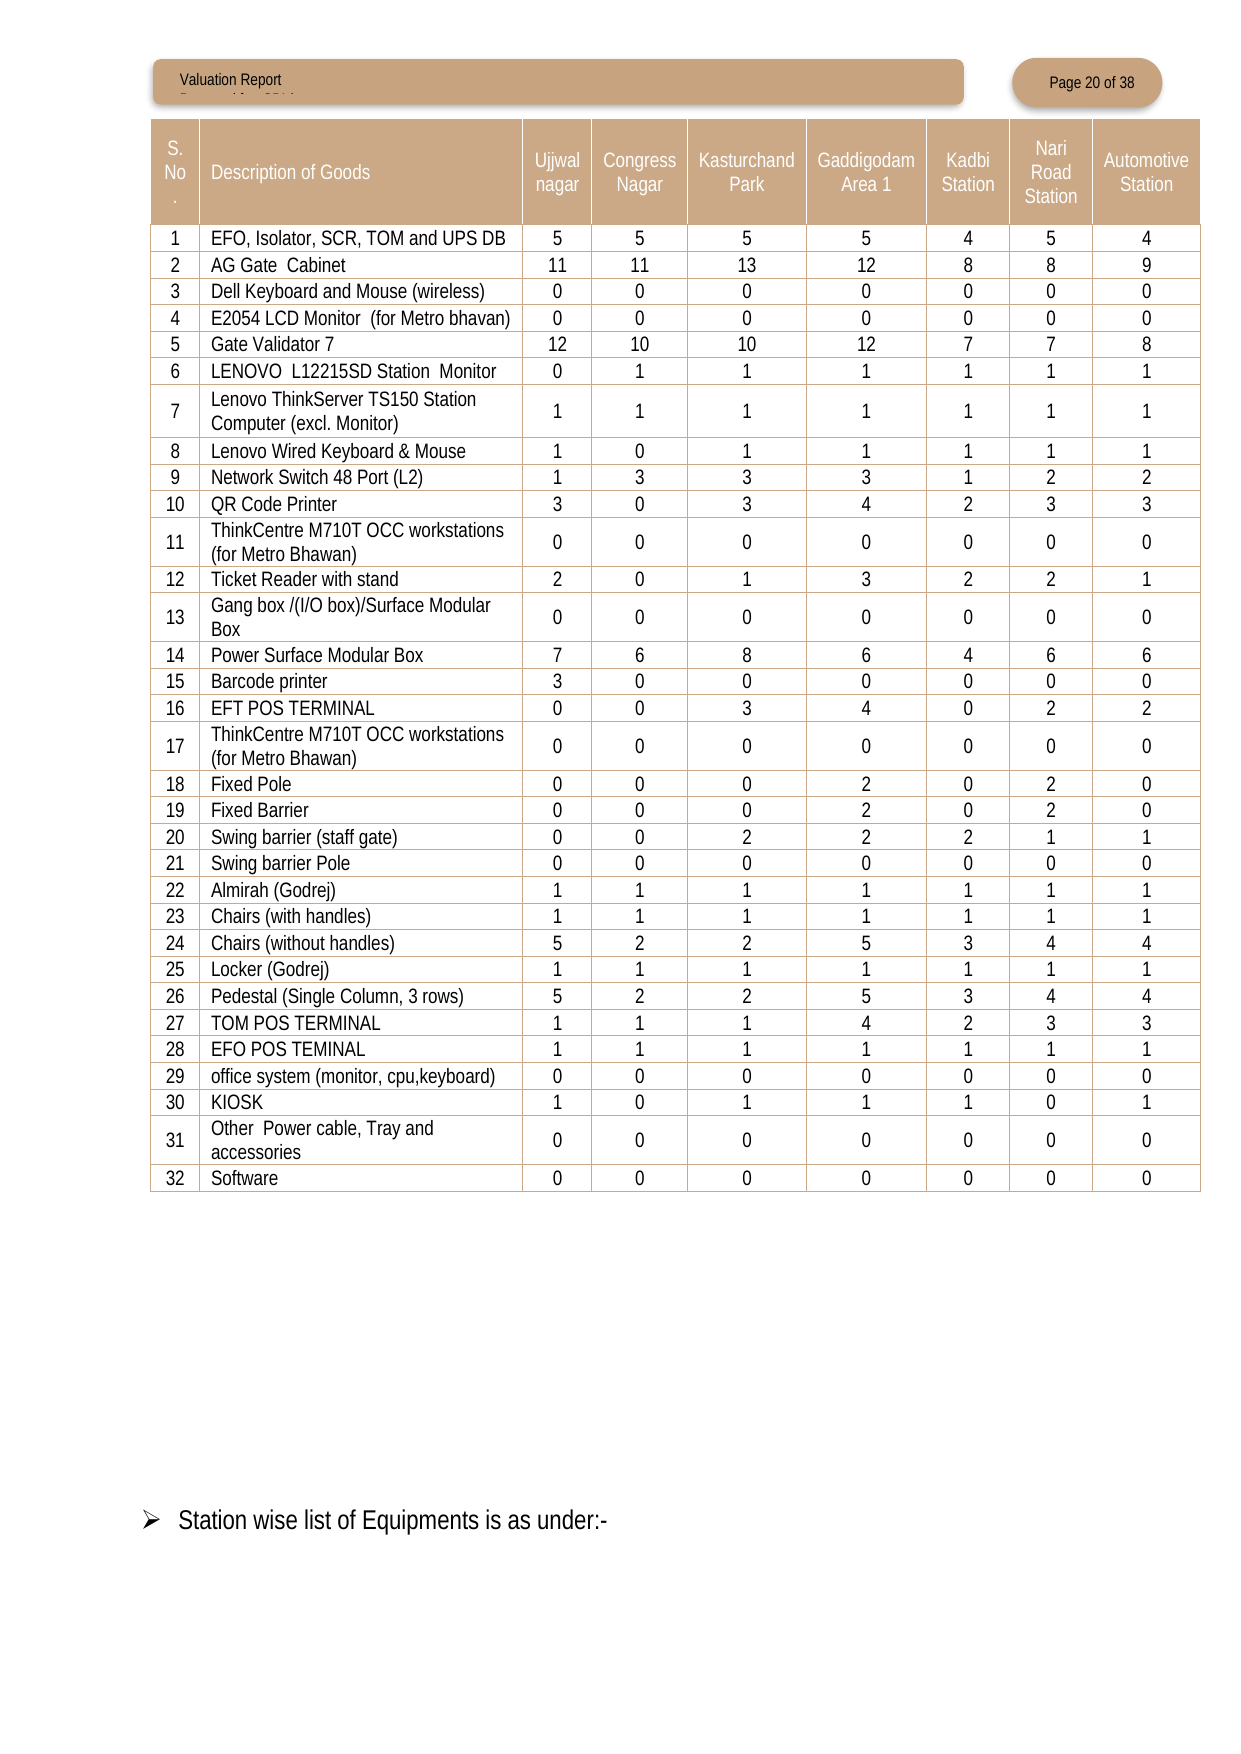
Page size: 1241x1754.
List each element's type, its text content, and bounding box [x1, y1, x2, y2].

table_cell 0 [592, 305, 687, 331]
table_cell 1 [688, 904, 806, 929]
table_cell 1 [523, 465, 591, 490]
table_cell 0 [1093, 1165, 1200, 1191]
table_cell 25 [151, 957, 199, 982]
table_cell 1 [1093, 358, 1200, 384]
table_cell 5 [807, 983, 926, 1009]
table_cell 2 [927, 491, 1009, 517]
table_cell 0 [523, 722, 591, 770]
table_cell 1 [523, 438, 591, 463]
table_cell Chairs (without handles) [200, 930, 522, 956]
table_cell 1 [927, 957, 1009, 982]
table_cell 13 [688, 252, 806, 277]
table_cell 5 [1010, 225, 1092, 251]
table_header Kasturchand Park [688, 119, 806, 224]
table_cell 1 [807, 438, 926, 463]
table_cell 12 [523, 332, 591, 357]
table_cell 8 [151, 438, 199, 463]
table_cell 0 [688, 1063, 806, 1088]
table_cell 1 [688, 358, 806, 384]
table_cell 0 [592, 1116, 687, 1164]
table_cell 0 [927, 850, 1009, 876]
table_cell 1 [927, 438, 1009, 463]
table_cell 2 [927, 824, 1009, 849]
table_cell 0 [592, 722, 687, 770]
table_cell 12 [151, 567, 199, 592]
table_cell 7 [523, 642, 591, 668]
table_cell 0 [592, 1165, 687, 1191]
table_cell 1 [807, 1090, 926, 1115]
table_cell 0 [688, 518, 806, 566]
table_cell 1 [1010, 1036, 1092, 1062]
table_cell KIOSK [200, 1090, 522, 1115]
table_cell 2 [1010, 695, 1092, 721]
table_cell 0 [688, 850, 806, 876]
table_cell 2 [1010, 771, 1092, 796]
table_cell 2 [151, 252, 199, 277]
table_cell 0 [592, 438, 687, 463]
table_cell 0 [1093, 518, 1200, 566]
table_cell 0 [1010, 669, 1092, 694]
table_cell E2054 LCD Monitor (for Metro bhavan) [200, 305, 522, 331]
table_cell 1 [592, 385, 687, 437]
table_cell Dell Keyboard and Mouse (wireless) [200, 279, 522, 304]
table_cell 24 [151, 930, 199, 956]
table_cell 1 [1093, 904, 1200, 929]
table_cell 13 [151, 593, 199, 641]
table_cell 2 [592, 983, 687, 1009]
table_header S. No. [151, 119, 199, 224]
table_cell 0 [1093, 279, 1200, 304]
table_cell 2 [807, 797, 926, 823]
table_cell 1 [688, 1036, 806, 1062]
table_cell 0 [807, 279, 926, 304]
table_cell 27 [151, 1010, 199, 1035]
table_header Gaddigodam Area 1 [807, 119, 926, 224]
table_cell 2 [1010, 797, 1092, 823]
table_cell 0 [523, 279, 591, 304]
table_cell 0 [927, 518, 1009, 566]
table_cell 1 [523, 904, 591, 929]
table_cell 0 [592, 850, 687, 876]
table_cell 12 [807, 332, 926, 357]
table_cell 0 [592, 797, 687, 823]
table_cell 0 [1093, 771, 1200, 796]
table_cell 4 [927, 225, 1009, 251]
table_cell 23 [151, 904, 199, 929]
table_cell 0 [1093, 1063, 1200, 1088]
table_cell 2 [927, 567, 1009, 592]
table_cell 3 [1093, 1010, 1200, 1035]
table_cell 0 [927, 305, 1009, 331]
table_cell 8 [1010, 252, 1092, 277]
table_cell 0 [523, 695, 591, 721]
table_cell 0 [523, 518, 591, 566]
table_cell 0 [523, 305, 591, 331]
table_cell 1 [1010, 358, 1092, 384]
table_cell 5 [592, 225, 687, 251]
table_cell 9 [1093, 252, 1200, 277]
table_cell 2 [1010, 567, 1092, 592]
table_cell office system (monitor, cpu,keyboard) [200, 1063, 522, 1088]
table_cell 1 [688, 567, 806, 592]
table_header Ujjwal nagar [523, 119, 591, 224]
table_cell 1 [1093, 567, 1200, 592]
table_cell 1 [523, 1036, 591, 1062]
table_cell 0 [1010, 1090, 1092, 1115]
table_cell 0 [1093, 593, 1200, 641]
table_cell 3 [927, 983, 1009, 1009]
table_cell 0 [1010, 1116, 1092, 1164]
table_cell 6 [1010, 642, 1092, 668]
table_cell 0 [688, 797, 806, 823]
table_cell 18 [151, 771, 199, 796]
table_cell 2 [807, 771, 926, 796]
table_cell 3 [807, 465, 926, 490]
table_cell 2 [523, 567, 591, 592]
table_cell 7 [151, 385, 199, 437]
table_cell Swing barrier Pole [200, 850, 522, 876]
table_cell 4 [1093, 930, 1200, 956]
table_cell 0 [1010, 518, 1092, 566]
table_cell 1 [1010, 824, 1092, 849]
table_cell 1 [1093, 877, 1200, 902]
table_cell 2 [1093, 695, 1200, 721]
table_cell 1 [807, 904, 926, 929]
table_cell 8 [688, 642, 806, 668]
table_cell 0 [688, 305, 806, 331]
table_cell 0 [807, 850, 926, 876]
table_cell 0 [1093, 797, 1200, 823]
table_cell 5 [807, 930, 926, 956]
table_cell 1 [688, 1010, 806, 1035]
table_cell 2 [592, 930, 687, 956]
table_cell 0 [927, 1116, 1009, 1164]
table_cell 6 [807, 642, 926, 668]
table_cell 0 [1093, 722, 1200, 770]
table_cell QR Code Printer [200, 491, 522, 517]
table_cell 0 [1010, 279, 1092, 304]
table_cell 30 [151, 1090, 199, 1115]
table_cell Locker (Godrej) [200, 957, 522, 982]
table_cell 20 [151, 824, 199, 849]
table_cell 1 [523, 385, 591, 437]
table_cell 1 [592, 1036, 687, 1062]
table_cell ThinkCentre M710T OCC workstations (for Metro Bhawan) [200, 722, 522, 770]
table_cell 1 [1093, 438, 1200, 463]
table_cell 1 [592, 358, 687, 384]
table_cell Lenovo Wired Keyboard & Mouse [200, 438, 522, 463]
table_cell 2 [927, 1010, 1009, 1035]
table_cell 26 [151, 983, 199, 1009]
table_cell 1 [927, 877, 1009, 902]
table_cell 0 [927, 593, 1009, 641]
table_cell 16 [151, 695, 199, 721]
table_cell 29 [151, 1063, 199, 1088]
table_cell 5 [523, 983, 591, 1009]
table_cell 0 [927, 695, 1009, 721]
table_cell ThinkCentre M710T OCC workstations (for Metro Bhawan) [200, 518, 522, 566]
table_cell 1 [523, 1010, 591, 1035]
table_cell 1 [927, 904, 1009, 929]
table_cell 0 [592, 1063, 687, 1088]
list Station wise list of Equipments is as under:- [141, 1504, 1090, 1535]
table_cell 4 [807, 1010, 926, 1035]
table_cell 1 [688, 1090, 806, 1115]
table_cell 1 [592, 904, 687, 929]
table_cell 3 [688, 491, 806, 517]
table_cell EFO, Isolator, SCR, TOM and UPS DB [200, 225, 522, 251]
table_cell 1 [927, 1036, 1009, 1062]
table_cell 2 [807, 824, 926, 849]
table_cell 8 [927, 252, 1009, 277]
table_cell 0 [927, 669, 1009, 694]
table_cell 1 [927, 358, 1009, 384]
table_cell 10 [592, 332, 687, 357]
table_header Congress Nagar [592, 119, 687, 224]
table_cell 0 [688, 722, 806, 770]
table_cell 2 [1093, 465, 1200, 490]
table_cell 31 [151, 1116, 199, 1164]
table_cell 7 [927, 332, 1009, 357]
table_cell 1 [1010, 877, 1092, 902]
table_cell 0 [807, 669, 926, 694]
table_cell 1 [1010, 438, 1092, 463]
table_cell 0 [523, 1063, 591, 1088]
table_cell 4 [807, 695, 926, 721]
table_cell 1 [927, 1090, 1009, 1115]
table_cell 3 [688, 465, 806, 490]
table_cell 1 [1093, 1090, 1200, 1115]
table_cell 0 [1010, 1063, 1092, 1088]
table_cell Power Surface Modular Box [200, 642, 522, 668]
table_cell 3 [1093, 491, 1200, 517]
table_cell EFO POS TEMINAL [200, 1036, 522, 1062]
table_cell Almirah (Godrej) [200, 877, 522, 902]
table_cell 11 [523, 252, 591, 277]
table_cell 0 [1010, 593, 1092, 641]
table_cell 3 [151, 279, 199, 304]
table_cell Gang box /(I/O box)/Surface Modular Box [200, 593, 522, 641]
table_cell 0 [592, 491, 687, 517]
table_cell 0 [807, 305, 926, 331]
table_cell 1 [592, 877, 687, 902]
table_cell 1 [1093, 957, 1200, 982]
table_cell 1 [688, 877, 806, 902]
table_cell 1 [151, 225, 199, 251]
table_cell 4 [1093, 225, 1200, 251]
table_cell 17 [151, 722, 199, 770]
table_cell 10 [688, 332, 806, 357]
table_cell 1 [688, 438, 806, 463]
table_cell 4 [151, 305, 199, 331]
table_header Nari Road Station [1010, 119, 1092, 224]
table_cell 6 [151, 358, 199, 384]
table_cell 1 [688, 385, 806, 437]
table_cell Fixed Barrier [200, 797, 522, 823]
table_cell 1 [592, 1010, 687, 1035]
table_cell 3 [1010, 491, 1092, 517]
table_cell TOM POS TERMINAL [200, 1010, 522, 1035]
table_cell 0 [688, 279, 806, 304]
table_cell 0 [592, 518, 687, 566]
table_cell 3 [523, 491, 591, 517]
table_cell Network Switch 48 Port (L2) [200, 465, 522, 490]
table_cell 1 [927, 465, 1009, 490]
table_cell 0 [927, 1165, 1009, 1191]
table_cell Software [200, 1165, 522, 1191]
table_cell 0 [592, 567, 687, 592]
table_cell 22 [151, 877, 199, 902]
table_cell 28 [151, 1036, 199, 1062]
table_cell 0 [523, 771, 591, 796]
table_cell 1 [1010, 904, 1092, 929]
table_cell 1 [592, 957, 687, 982]
table_cell 0 [927, 1063, 1009, 1088]
table_cell 0 [523, 593, 591, 641]
table_cell 5 [807, 225, 926, 251]
table_cell 5 [151, 332, 199, 357]
table_cell 4 [807, 491, 926, 517]
table_cell Other Power cable, Tray and accessories [200, 1116, 522, 1164]
table_cell 1 [927, 385, 1009, 437]
table_cell 1 [1010, 385, 1092, 437]
table_cell 3 [688, 695, 806, 721]
table_cell 5 [523, 930, 591, 956]
table_cell 0 [927, 722, 1009, 770]
table_cell 1 [523, 1090, 591, 1115]
table_cell 6 [1093, 642, 1200, 668]
table_cell Barcode printer [200, 669, 522, 694]
table_cell 0 [1093, 669, 1200, 694]
table_cell 7 [1010, 332, 1092, 357]
table_cell 1 [807, 358, 926, 384]
table_cell 0 [1010, 305, 1092, 331]
table_cell 3 [592, 465, 687, 490]
table_cell 0 [807, 593, 926, 641]
table_cell 0 [592, 669, 687, 694]
table_cell Fixed Pole [200, 771, 522, 796]
table_cell 15 [151, 669, 199, 694]
table_cell 11 [151, 518, 199, 566]
table_cell 0 [1093, 850, 1200, 876]
table_cell 0 [807, 1063, 926, 1088]
table_cell 2 [688, 983, 806, 1009]
table_cell 0 [592, 771, 687, 796]
table_cell 0 [1010, 850, 1092, 876]
table_cell 0 [523, 797, 591, 823]
table_cell 3 [1010, 1010, 1092, 1035]
table_cell 0 [592, 593, 687, 641]
table_cell 12 [807, 252, 926, 277]
table_cell 9 [151, 465, 199, 490]
table_cell 0 [1010, 1165, 1092, 1191]
table_cell 21 [151, 850, 199, 876]
table_cell 0 [1093, 305, 1200, 331]
table_cell Ticket Reader with stand [200, 567, 522, 592]
table_cell LENOVO L12215SD Station Monitor [200, 358, 522, 384]
table_cell 0 [807, 722, 926, 770]
table_header Automotive Station [1093, 119, 1200, 224]
table_cell 8 [1093, 332, 1200, 357]
table_cell 1 [1093, 1036, 1200, 1062]
table_cell Chairs (with handles) [200, 904, 522, 929]
table_cell 10 [151, 491, 199, 517]
table_cell 0 [523, 358, 591, 384]
table_cell 1 [807, 1036, 926, 1062]
table_cell 1 [688, 957, 806, 982]
table_cell 11 [592, 252, 687, 277]
table_cell 2 [1010, 465, 1092, 490]
table_cell 0 [688, 1165, 806, 1191]
table_cell 0 [592, 824, 687, 849]
table_cell 0 [927, 771, 1009, 796]
table_cell 3 [523, 669, 591, 694]
table_cell 0 [592, 1090, 687, 1115]
table_cell 4 [1010, 930, 1092, 956]
table_cell 0 [592, 279, 687, 304]
table_header Kadbi Station [927, 119, 1009, 224]
table_cell 5 [688, 225, 806, 251]
table_cell 3 [927, 930, 1009, 956]
table_cell 1 [807, 957, 926, 982]
table_cell 0 [688, 1116, 806, 1164]
table_cell 0 [1010, 722, 1092, 770]
table_cell AG Gate Cabinet [200, 252, 522, 277]
table_cell 1 [1093, 385, 1200, 437]
table_cell 4 [1093, 983, 1200, 1009]
table_cell 2 [688, 930, 806, 956]
table_cell 5 [523, 225, 591, 251]
table_cell 0 [807, 1165, 926, 1191]
table_header Description of Goods [200, 119, 522, 224]
table_cell 1 [523, 877, 591, 902]
table_cell 4 [1010, 983, 1092, 1009]
table_cell 1 [807, 877, 926, 902]
table_cell 14 [151, 642, 199, 668]
table_cell 2 [688, 824, 806, 849]
table_cell 19 [151, 797, 199, 823]
table_cell 0 [688, 593, 806, 641]
table_cell 0 [523, 1165, 591, 1191]
table_cell Swing barrier (staff gate) [200, 824, 522, 849]
table_cell 0 [592, 695, 687, 721]
table_cell 3 [807, 567, 926, 592]
table_cell Gate Validator 7 [200, 332, 522, 357]
table_cell 6 [592, 642, 687, 668]
table_cell 4 [927, 642, 1009, 668]
table_cell 0 [688, 771, 806, 796]
table_cell 0 [927, 797, 1009, 823]
table_cell 0 [688, 669, 806, 694]
table_cell 1 [1093, 824, 1200, 849]
table_cell 0 [523, 1116, 591, 1164]
table_cell 0 [1093, 1116, 1200, 1164]
table_cell 1 [807, 385, 926, 437]
table_cell 0 [807, 1116, 926, 1164]
table_cell 0 [807, 518, 926, 566]
table_cell EFT POS TERMINAL [200, 695, 522, 721]
table_cell 0 [523, 850, 591, 876]
table_cell 1 [523, 957, 591, 982]
table_cell 1 [1010, 957, 1092, 982]
table_cell Pedestal (Single Column, 3 rows) [200, 983, 522, 1009]
table_cell 0 [523, 824, 591, 849]
table_cell 32 [151, 1165, 199, 1191]
table_cell Lenovo ThinkServer TS150 Station Computer (excl. Monitor) [200, 385, 522, 437]
table_cell 0 [927, 279, 1009, 304]
